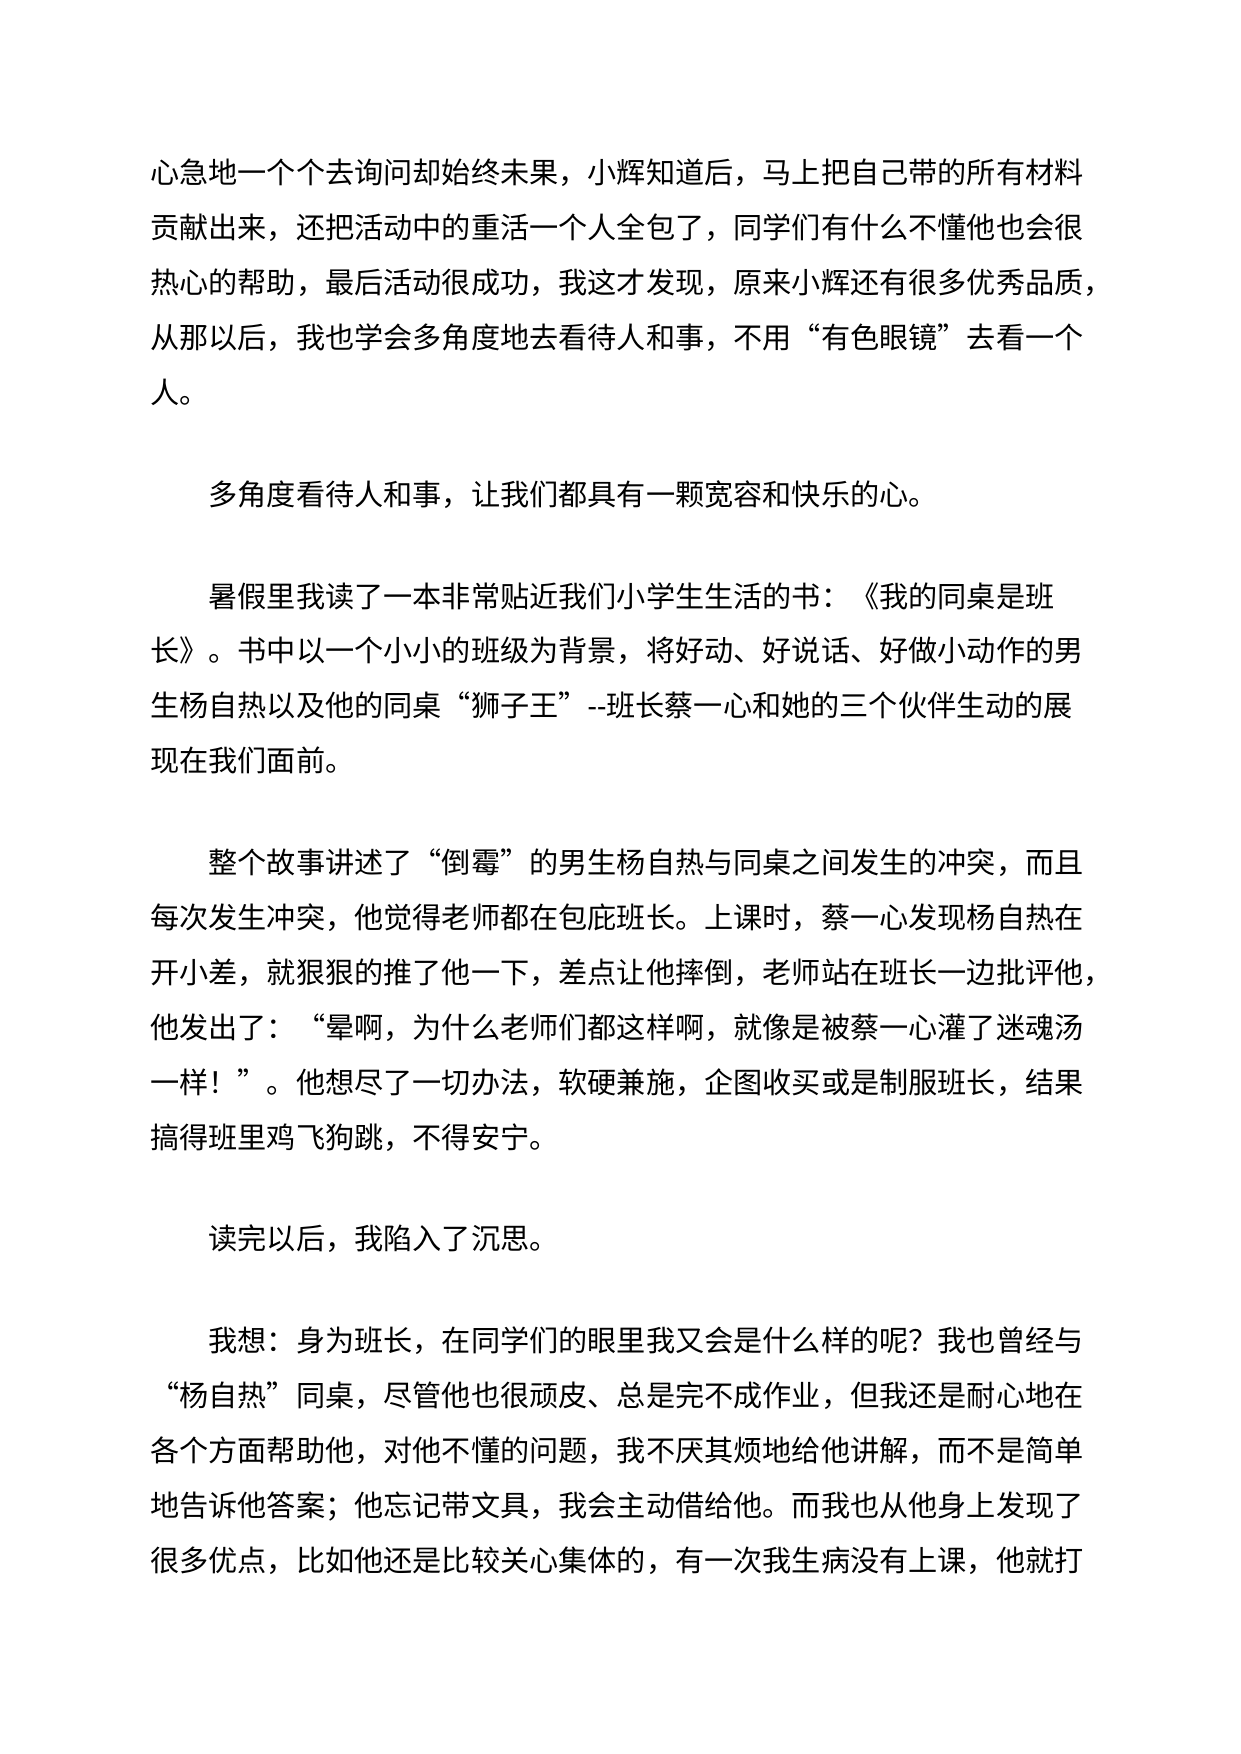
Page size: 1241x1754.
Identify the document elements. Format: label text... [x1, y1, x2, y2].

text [150, 150, 1090, 412]
text 多角度看待人和事，让我们都具有一颗宽容和快乐的心。 [150, 471, 1090, 514]
text 整个故事讲述了“倒霉”的男生杨自热与同桌之间发生的冲突，而且每次发生冲突，他觉得老师都在包庇班长。上课时，蔡一心发现杨自热在开小差，就狠狠的推了他一下，差点让他摔倒，老师站在班长一边批评他，他发出了：“晕啊，为什么老师们都这样啊，就像是被蔡一心灌了迷魂汤一样！”。他想尽了一切办法，软硬兼施，企图收买或是制服班长，结果搞得班里鸡飞狗跳，不得安宁。 [150, 840, 1090, 1156]
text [150, 1318, 1090, 1579]
text 读完以后，我陷入了沉思。 [150, 1216, 1090, 1258]
text 暑假里我读了一本非常贴近我们小学生生活的书：《我的同桌是班长》。书中以一个小小的班级为背景，将好动、好说话、好做小动作的男生杨自热以及他的同桌“狮子王”--班长蔡一心和她的三个伙伴生动的展现在我们面前。 [150, 573, 1090, 780]
